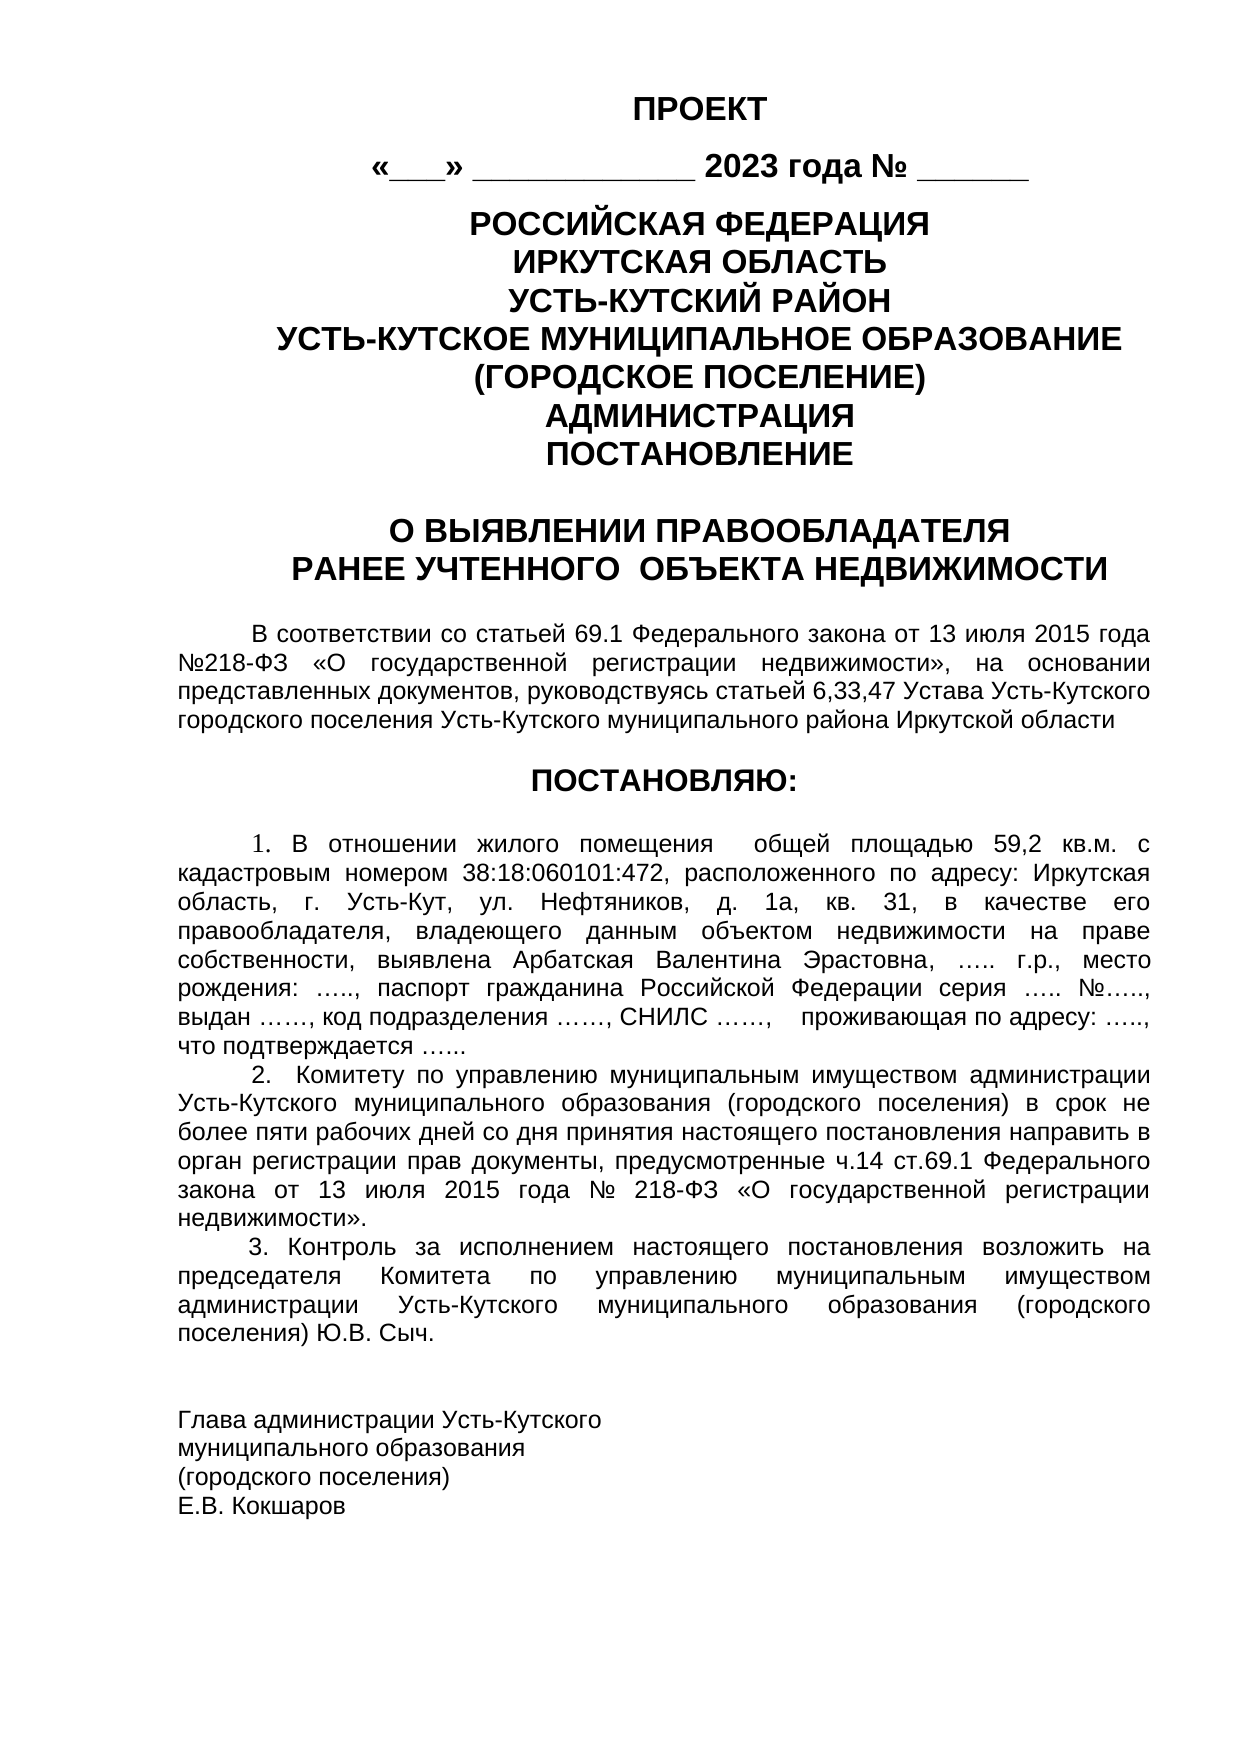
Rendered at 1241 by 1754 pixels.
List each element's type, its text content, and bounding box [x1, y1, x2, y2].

text Е.В. Кокшаров [177, 1491, 1152, 1519]
text УСТЬ-КУТСКИЙ РАЙОН [177, 281, 1152, 319]
text ПРОЕКТ [177, 89, 1152, 127]
text Глава администрации Усть-Кутского [177, 1404, 1152, 1433]
text УСТЬ-КУТСКОЕ МУНИЦИПАЛЬНОЕ ОБРАЗОВАНИЕ [177, 319, 1152, 358]
text (городского поселения) [177, 1462, 1152, 1491]
text муниципального образования [177, 1433, 1152, 1462]
text ПОСТАНОВЛЯЮ: [177, 762, 1152, 798]
text 3. Контроль за исполнением настоящего постановления возложить на председателя Комитета по управлению муниципальным имуществом администрации Усть-Кутского муниципального образования (городского поселения) Ю.В. Сыч. [177, 1232, 1152, 1347]
text ПОСТАНОВЛЕНИЕ [177, 434, 1152, 473]
text 2. Комитету по управлению муниципальным имуществом администрации Усть-Кутского муниципального образования (городского поселения) в срок не более пяти рабочих дней со дня принятия настоящего постановления направить в орган регистрации прав документы, предусмотренные ч.14 ст.69.1 Федерального закона от 13 июля 2015 года № 218-ФЗ «О государственной регистрации недвижимости». [177, 1059, 1152, 1232]
text В соответствии со статьей 69.1 Федерального закона от 13 июля 2015 года №218-ФЗ «О государственной регистрации недвижимости», на основании представленных документов, руководствуясь статьей 6,33,47 Устава Усть-Кутского городского поселения Усть-Кутского муниципального района Иркутской области [177, 619, 1152, 734]
text «___» ____________ 2023 года № ______ [177, 146, 1152, 185]
text АДМИНИСТРАЦИЯ [177, 396, 1152, 434]
text (ГОРОДСКОЕ ПОСЕЛЕНИЕ) [177, 358, 1152, 396]
text О ВЫЯВЛЕНИИ ПРАВООБЛАДАТЕЛЯ [177, 511, 1152, 549]
text ИРКУТСКАЯ ОБЛАСТЬ [177, 242, 1152, 281]
text РАНЕЕ УЧТЕННОГО ОБЪЕКТА НЕДВИЖИМОСТИ [177, 549, 1152, 588]
text 1. В отношении жилого помещения общей площадью 59,2 кв.м. с кадастровым номером 38:18:060101:472, расположенного по адресу: Иркутская область, г. Усть-Кут, ул. Нефтяников, д. 1а, кв. 31, в качестве его правообладателя, владеющего данным объектом недвижимости на праве собственности, выявлена Арбатская Валентина Эрастовна, ….. г.р., место рождения: ….., паспорт гражданина Российской Федерации серия ….. №….., выдан ……, код подразделения ……, СНИЛС ……, проживающая по адресу: ….., что подтверждается …... [177, 827, 1152, 1059]
text РОССИЙСКАЯ ФЕДЕРАЦИЯ [177, 204, 1152, 242]
